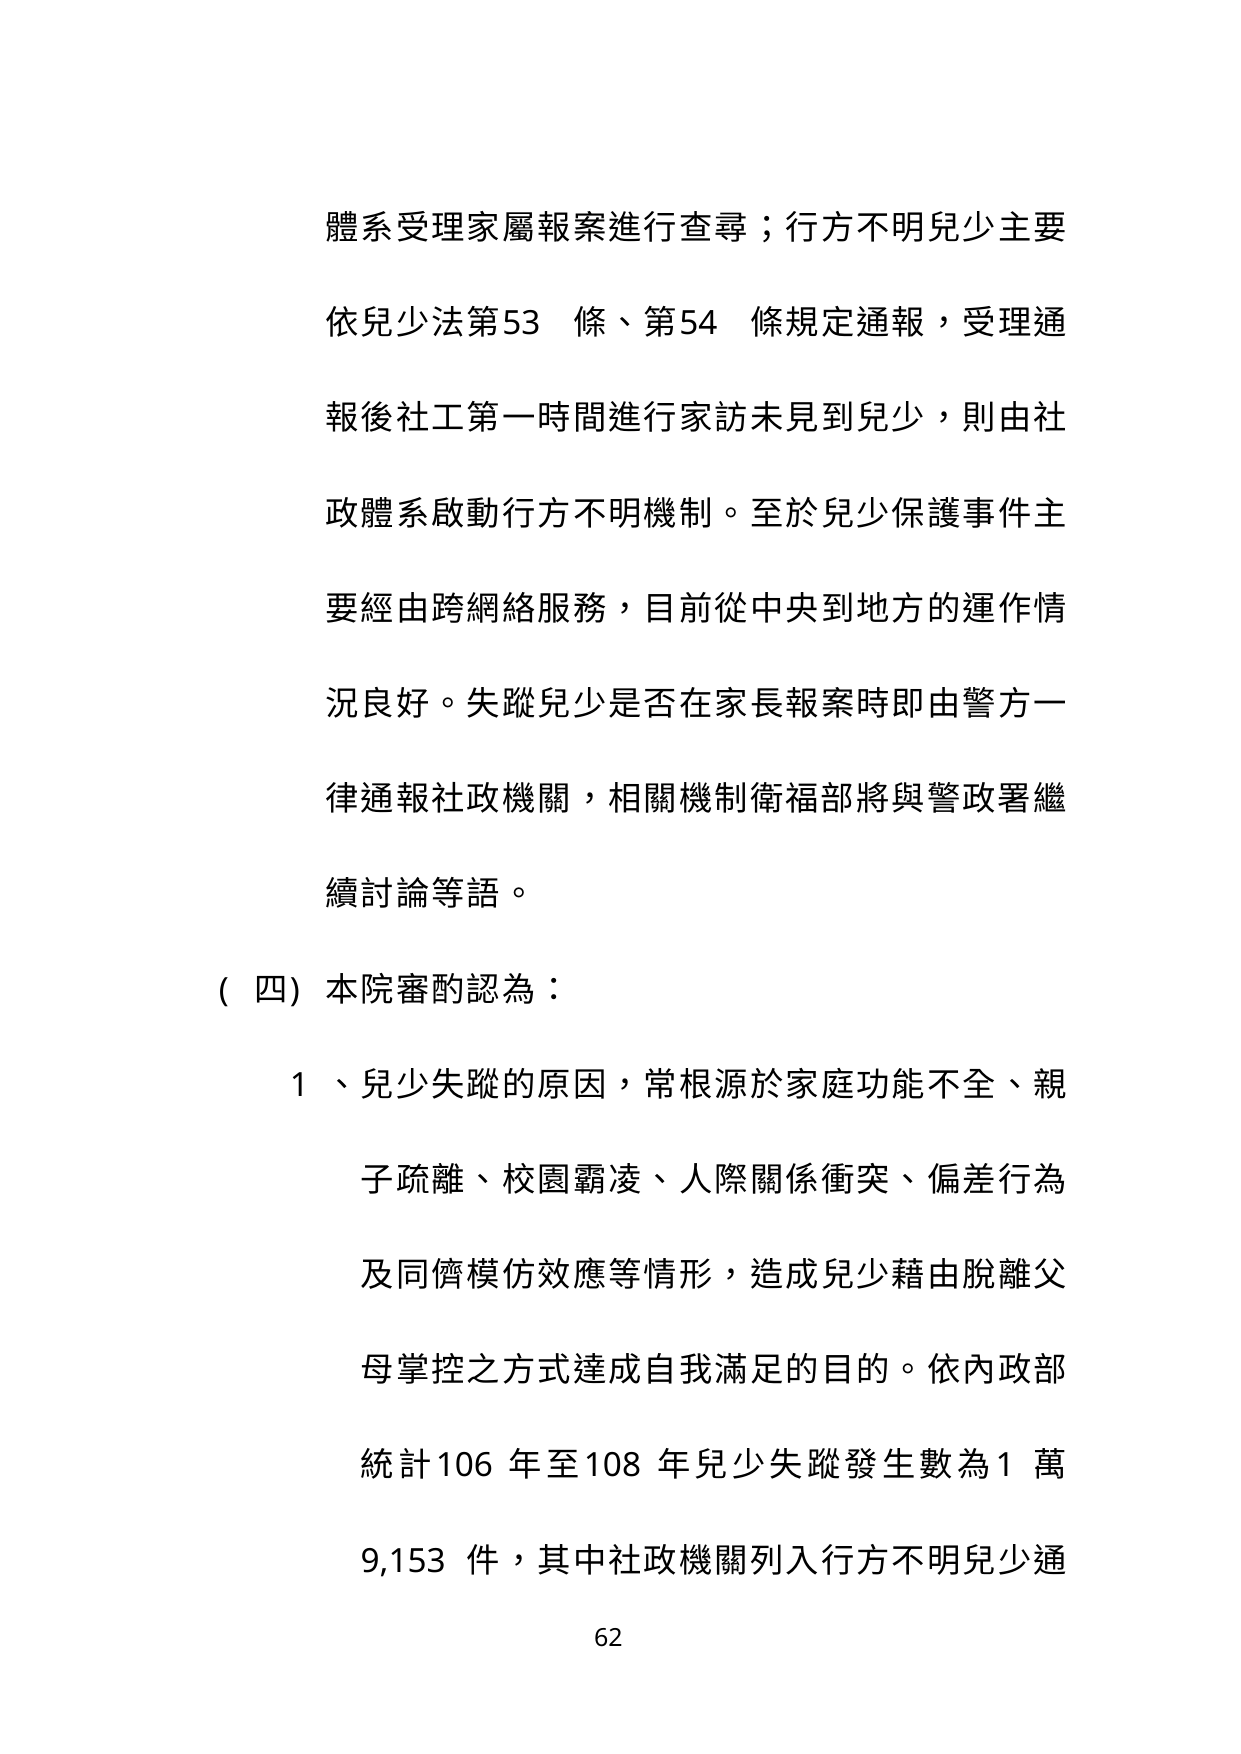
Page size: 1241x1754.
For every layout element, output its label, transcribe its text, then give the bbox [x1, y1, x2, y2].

subtitle 本院審酌認為： [219, 939, 1069, 1034]
